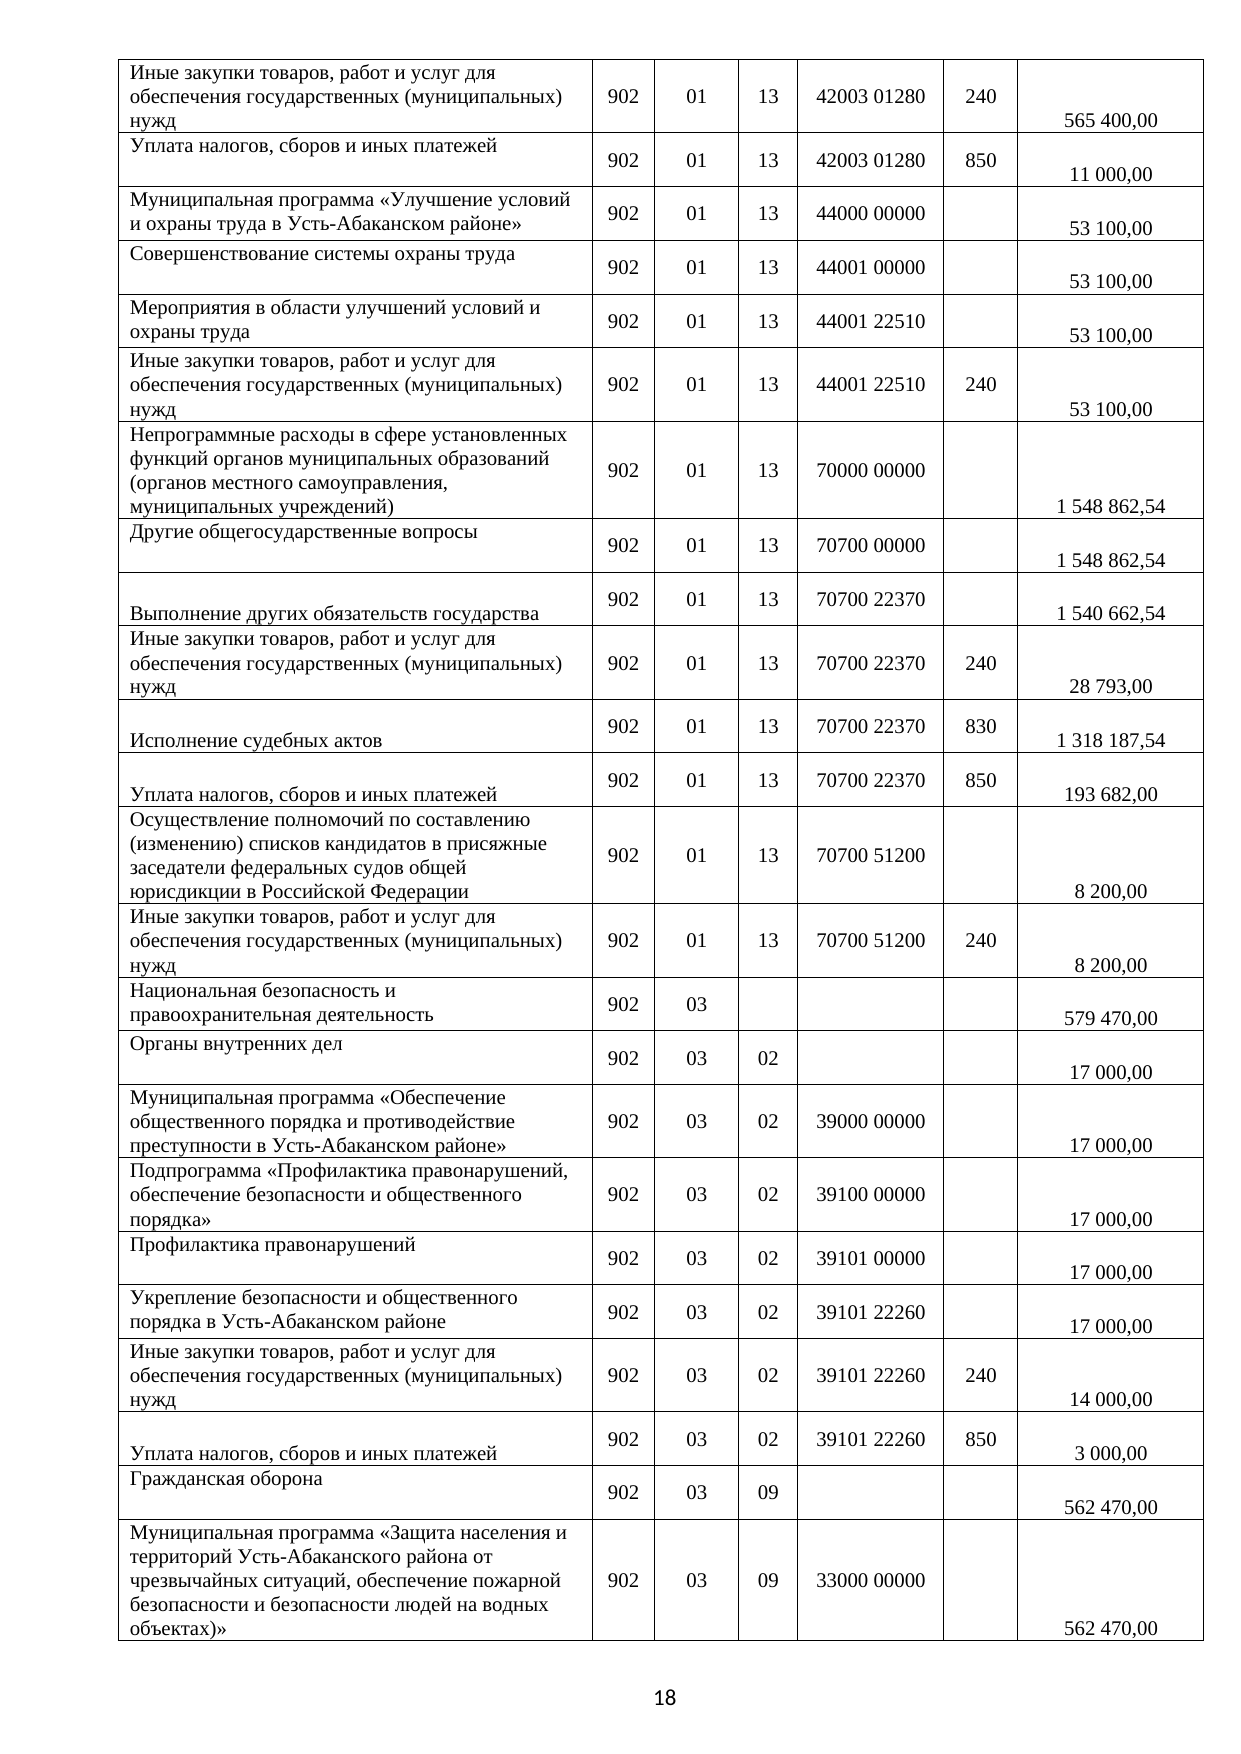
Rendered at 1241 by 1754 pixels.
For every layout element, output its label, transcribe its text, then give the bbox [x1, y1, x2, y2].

table_cell 8 200,00 [1018, 904, 1203, 977]
table_cell 13 [739, 241, 797, 293]
table_cell 13 [739, 133, 797, 186]
table_cell 11 000,00 [1018, 133, 1203, 186]
table_cell Исполнение судебных актов [119, 700, 592, 752]
table_cell 01 [655, 573, 738, 625]
table_cell Муниципальная программа «Обеспечение общественного порядка и противодействие преступности в Усть-Абаканском районе» [119, 1085, 592, 1157]
table_cell [944, 1085, 1017, 1157]
table_cell 03 [655, 1520, 738, 1640]
table_cell Подпрограмма «Профилактика правонарушений, обеспечение безопасности и общественного порядка» [119, 1158, 592, 1231]
table_cell 17 000,00 [1018, 1158, 1203, 1231]
table_cell 39101 22260 [798, 1285, 943, 1338]
table_cell 02 [739, 1158, 797, 1231]
table_cell [798, 1031, 943, 1084]
table_cell 193 682,00 [1018, 753, 1203, 806]
table_cell 17 000,00 [1018, 1285, 1203, 1338]
table_cell 53 100,00 [1018, 295, 1203, 347]
table_cell 902 [593, 807, 654, 903]
table_cell [944, 295, 1017, 347]
table_cell 39100 00000 [798, 1158, 943, 1231]
table_cell 03 [655, 1412, 738, 1465]
table_cell 13 [739, 753, 797, 806]
table_cell 01 [655, 133, 738, 186]
table_cell [944, 187, 1017, 240]
table_cell 03 [655, 1085, 738, 1157]
table_cell Иные закупки товаров, работ и услуг для обеспечения государственных (муниципальных) нужд [119, 904, 592, 977]
table_cell 902 [593, 1466, 654, 1519]
table_cell 902 [593, 626, 654, 698]
table_cell 850 [944, 753, 1017, 806]
table_cell 902 [593, 241, 654, 293]
table_cell 562 470,00 [1018, 1466, 1203, 1519]
table_cell [944, 519, 1017, 572]
table_cell 13 [739, 60, 797, 132]
table_cell 01 [655, 519, 738, 572]
table_cell Иные закупки товаров, работ и услуг для обеспечения государственных (муниципальных) нужд [119, 1339, 592, 1411]
table_cell Мероприятия в области улучшений условий и охраны труда [119, 295, 592, 347]
table_cell Уплата налогов, сборов и иных платежей [119, 1412, 592, 1465]
table_cell 02 [739, 1412, 797, 1465]
table_cell 902 [593, 422, 654, 518]
table_cell 03 [655, 1339, 738, 1411]
table_cell 02 [739, 1339, 797, 1411]
table_cell 42003 01280 [798, 60, 943, 132]
table_cell 902 [593, 978, 654, 1030]
table_cell Совершенствование системы охраны труда [119, 241, 592, 293]
table_cell Уплата налогов, сборов и иных платежей [119, 753, 592, 806]
table_cell 902 [593, 519, 654, 572]
table_cell 830 [944, 700, 1017, 752]
table_cell 33000 00000 [798, 1520, 943, 1640]
table_cell 02 [739, 1285, 797, 1338]
table_cell 39101 00000 [798, 1232, 943, 1284]
table_cell Муниципальная программа «Защита населения и территорий Усть-Абаканского района от чрезвычайных ситуаций, обеспечение пожарной безопасности и безопасности людей на водных объектах)» [119, 1520, 592, 1640]
table_cell [944, 1232, 1017, 1284]
table_cell 44001 22510 [798, 295, 943, 347]
table_cell [944, 1466, 1017, 1519]
table_cell 01 [655, 60, 738, 132]
table_cell 01 [655, 904, 738, 977]
table_cell 13 [739, 807, 797, 903]
table_cell 70700 22370 [798, 753, 943, 806]
table_cell 39000 00000 [798, 1085, 943, 1157]
table_cell 44000 00000 [798, 187, 943, 240]
table_cell Уплата налогов, сборов и иных платежей [119, 133, 592, 186]
table_cell 13 [739, 422, 797, 518]
table_cell 70700 22370 [798, 626, 943, 698]
table_cell Иные закупки товаров, работ и услуг для обеспечения государственных (муниципальных) нужд [119, 626, 592, 698]
table_cell 70700 51200 [798, 807, 943, 903]
table_cell 01 [655, 422, 738, 518]
table_cell [944, 1031, 1017, 1084]
table_cell Иные закупки товаров, работ и услуг для обеспечения государственных (муниципальных) нужд [119, 60, 592, 132]
table_cell 03 [655, 1232, 738, 1284]
table_cell 02 [739, 1232, 797, 1284]
table_cell 42003 01280 [798, 133, 943, 186]
table_cell 579 470,00 [1018, 978, 1203, 1030]
table_cell 13 [739, 700, 797, 752]
table_cell 902 [593, 753, 654, 806]
table_cell 13 [739, 573, 797, 625]
table_cell 70700 00000 [798, 519, 943, 572]
table_cell 8 200,00 [1018, 807, 1203, 903]
table_cell 17 000,00 [1018, 1031, 1203, 1084]
table_cell [944, 1520, 1017, 1640]
table_cell [944, 573, 1017, 625]
table_cell 902 [593, 1285, 654, 1338]
table_cell 13 [739, 904, 797, 977]
table_cell Укрепление безопасности и общественного порядка в Усть-Абаканском районе [119, 1285, 592, 1338]
table_cell 28 793,00 [1018, 626, 1203, 698]
table_cell 70700 22370 [798, 700, 943, 752]
table_cell 1 548 862,54 [1018, 422, 1203, 518]
table_cell 01 [655, 295, 738, 347]
table_cell Муниципальная программа «Улучшение условий и охраны труда в Усть-Абаканском районе» [119, 187, 592, 240]
table_cell 01 [655, 700, 738, 752]
table_cell 902 [593, 1520, 654, 1640]
table_cell 01 [655, 807, 738, 903]
table_cell 902 [593, 1232, 654, 1284]
table_cell 902 [593, 1031, 654, 1084]
table_cell [944, 807, 1017, 903]
table_cell 13 [739, 348, 797, 421]
table_cell 01 [655, 348, 738, 421]
table_cell 902 [593, 1158, 654, 1231]
table_cell 240 [944, 60, 1017, 132]
table_cell [944, 241, 1017, 293]
table_cell 902 [593, 187, 654, 240]
table_cell 240 [944, 626, 1017, 698]
table_cell 09 [739, 1466, 797, 1519]
table_cell [944, 1285, 1017, 1338]
table_cell 13 [739, 519, 797, 572]
table_cell 902 [593, 295, 654, 347]
table_cell 902 [593, 904, 654, 977]
table_cell Органы внутренних дел [119, 1031, 592, 1084]
table_cell 09 [739, 1520, 797, 1640]
table_cell 03 [655, 1158, 738, 1231]
table_cell Гражданская оборона [119, 1466, 592, 1519]
table_cell 02 [739, 1031, 797, 1084]
table_cell Иные закупки товаров, работ и услуг для обеспечения государственных (муниципальных) нужд [119, 348, 592, 421]
table_cell 44001 00000 [798, 241, 943, 293]
table_cell 01 [655, 753, 738, 806]
table_cell 03 [655, 1466, 738, 1519]
table_cell Осуществление полномочий по составлению (изменению) списков кандидатов в присяжные заседатели федеральных судов общей юрисдикции в Российской Федерации [119, 807, 592, 903]
table_cell 3 000,00 [1018, 1412, 1203, 1465]
table_cell Другие общегосударственные вопросы [119, 519, 592, 572]
table_cell [798, 1466, 943, 1519]
table_cell 17 000,00 [1018, 1085, 1203, 1157]
table_cell 01 [655, 187, 738, 240]
table_cell 562 470,00 [1018, 1520, 1203, 1640]
table_cell [944, 1158, 1017, 1231]
table_cell 1 548 862,54 [1018, 519, 1203, 572]
table_cell 240 [944, 904, 1017, 977]
table_cell 03 [655, 1285, 738, 1338]
table_cell [739, 978, 797, 1030]
table_cell Непрограммные расходы в сфере установленных функций органов муниципальных образований (органов местного самоуправления, муниципальных учреждений) [119, 422, 592, 518]
table_cell 902 [593, 700, 654, 752]
table_cell 902 [593, 60, 654, 132]
table_cell 565 400,00 [1018, 60, 1203, 132]
table_cell 850 [944, 1412, 1017, 1465]
table_cell 39101 22260 [798, 1412, 943, 1465]
table_cell 70700 22370 [798, 573, 943, 625]
table_cell 39101 22260 [798, 1339, 943, 1411]
table_cell 13 [739, 295, 797, 347]
table_cell 01 [655, 241, 738, 293]
table_cell Профилактика правонарушений [119, 1232, 592, 1284]
table_cell 70700 51200 [798, 904, 943, 977]
table_cell [944, 422, 1017, 518]
table_cell 70000 00000 [798, 422, 943, 518]
table_cell 17 000,00 [1018, 1232, 1203, 1284]
table_cell [944, 978, 1017, 1030]
table_cell 240 [944, 1339, 1017, 1411]
table_cell 14 000,00 [1018, 1339, 1203, 1411]
table_cell 1 318 187,54 [1018, 700, 1203, 752]
table_cell 850 [944, 133, 1017, 186]
table_cell 53 100,00 [1018, 348, 1203, 421]
table_cell 53 100,00 [1018, 187, 1203, 240]
table_cell 13 [739, 187, 797, 240]
table_cell 902 [593, 133, 654, 186]
table_cell 02 [739, 1085, 797, 1157]
table_cell 03 [655, 978, 738, 1030]
table_cell 53 100,00 [1018, 241, 1203, 293]
table_cell 902 [593, 1412, 654, 1465]
table_cell 240 [944, 348, 1017, 421]
table_cell 902 [593, 1339, 654, 1411]
table_cell 03 [655, 1031, 738, 1084]
table_cell Национальная безопасность и правоохранительная деятельность [119, 978, 592, 1030]
table_cell [798, 978, 943, 1030]
table_cell 902 [593, 1085, 654, 1157]
table_cell 902 [593, 573, 654, 625]
table_cell 44001 22510 [798, 348, 943, 421]
table_cell 1 540 662,54 [1018, 573, 1203, 625]
table_cell 902 [593, 348, 654, 421]
table_cell Выполнение других обязательств государства [119, 573, 592, 625]
table_cell 13 [739, 626, 797, 698]
table_cell 01 [655, 626, 738, 698]
